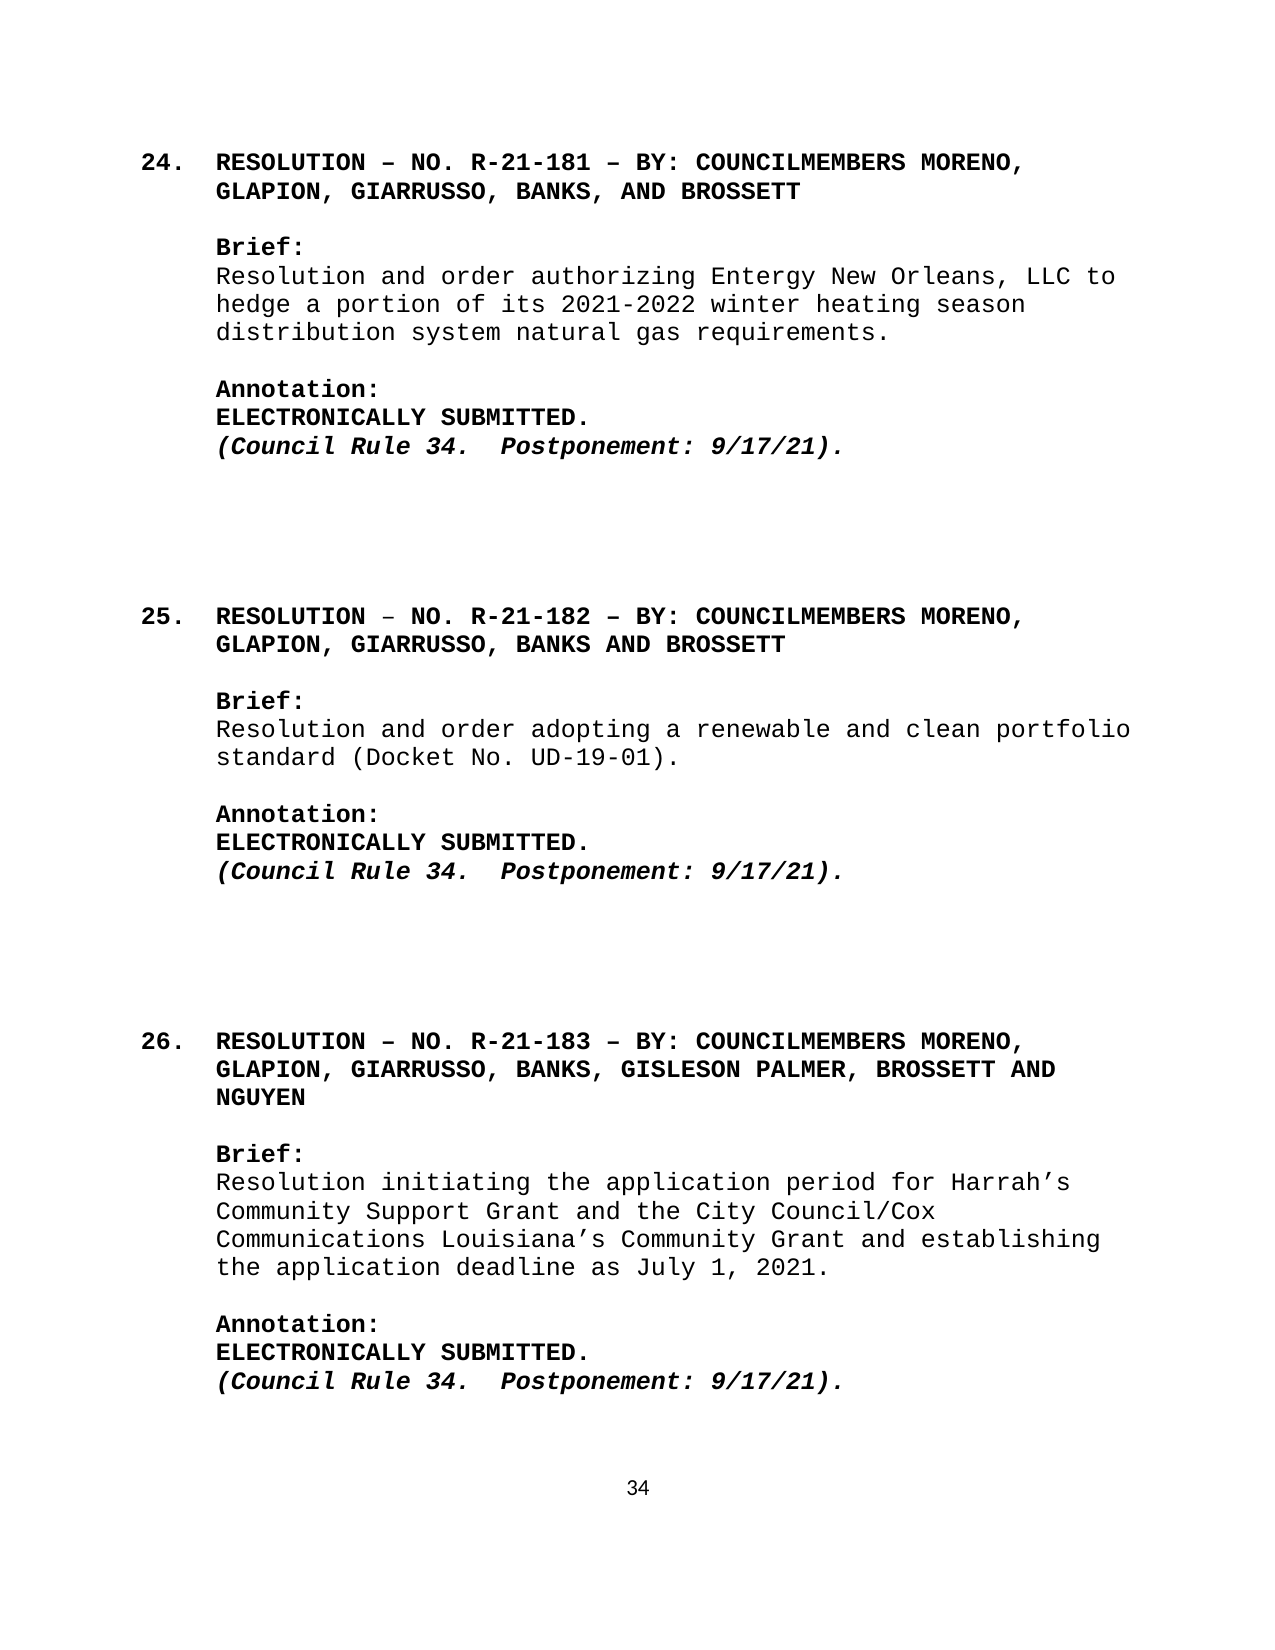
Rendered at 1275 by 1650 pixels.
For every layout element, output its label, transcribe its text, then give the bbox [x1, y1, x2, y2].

list NGUYEN Brief: [216, 1085, 1134, 1170]
text ELECTRONICALLY SUBMITTED. [216, 830, 1134, 858]
text Annotation: [216, 377, 1134, 405]
text Resolution initiating the application period for Harrah’s Community Support Grant and the City Council/Cox Communications Louisiana’s Community Grant and establishing the application deadline as July 1, 2021. [216, 1170, 1134, 1283]
text Annotation: [216, 802, 1134, 830]
text ELECTRONICALLY SUBMITTED. [216, 405, 1134, 433]
list GLAPION, GIARRUSSO, BANKS AND BROSSETT Brief: [216, 632, 1134, 717]
list GLAPION, GIARRUSSO, BANKS, GISLESON PALMER, BROSSETT AND [141, 1057, 1134, 1085]
text Resolution and order authorizing Entergy New Orleans, LLC to hedge a portion of its 2021-2022 winter heating season distribution system natural gas requirements. [216, 263, 1134, 348]
list RESOLUTION – NO. R-21-181 – BY: COUNCILMEMBERS MORENO, [141, 150, 1134, 178]
text ELECTRONICALLY SUBMITTED. [216, 1340, 1134, 1368]
text Brief: [216, 235, 1134, 263]
list RESOLUTION – NO. R-21-182 – BY: COUNCILMEMBERS MORENO, [141, 603, 1134, 632]
text (Council Rule 34. Postponement: 9/17/21). [216, 1368, 1134, 1397]
text Resolution and order adopting a renewable and clean portfolio standard (Docket No. UD-19-01). [216, 717, 1134, 773]
text Annotation: [216, 1312, 1134, 1340]
text (Council Rule 34. Postponement: 9/17/21). [216, 858, 1134, 887]
list GLAPION, GIARRUSSO, BANKS, AND BROSSETT [141, 178, 1134, 207]
text (Council Rule 34. Postponement: 9/17/21). [216, 433, 1134, 462]
list RESOLUTION – NO. R-21-183 – BY: COUNCILMEMBERS MORENO, [141, 1028, 1134, 1057]
